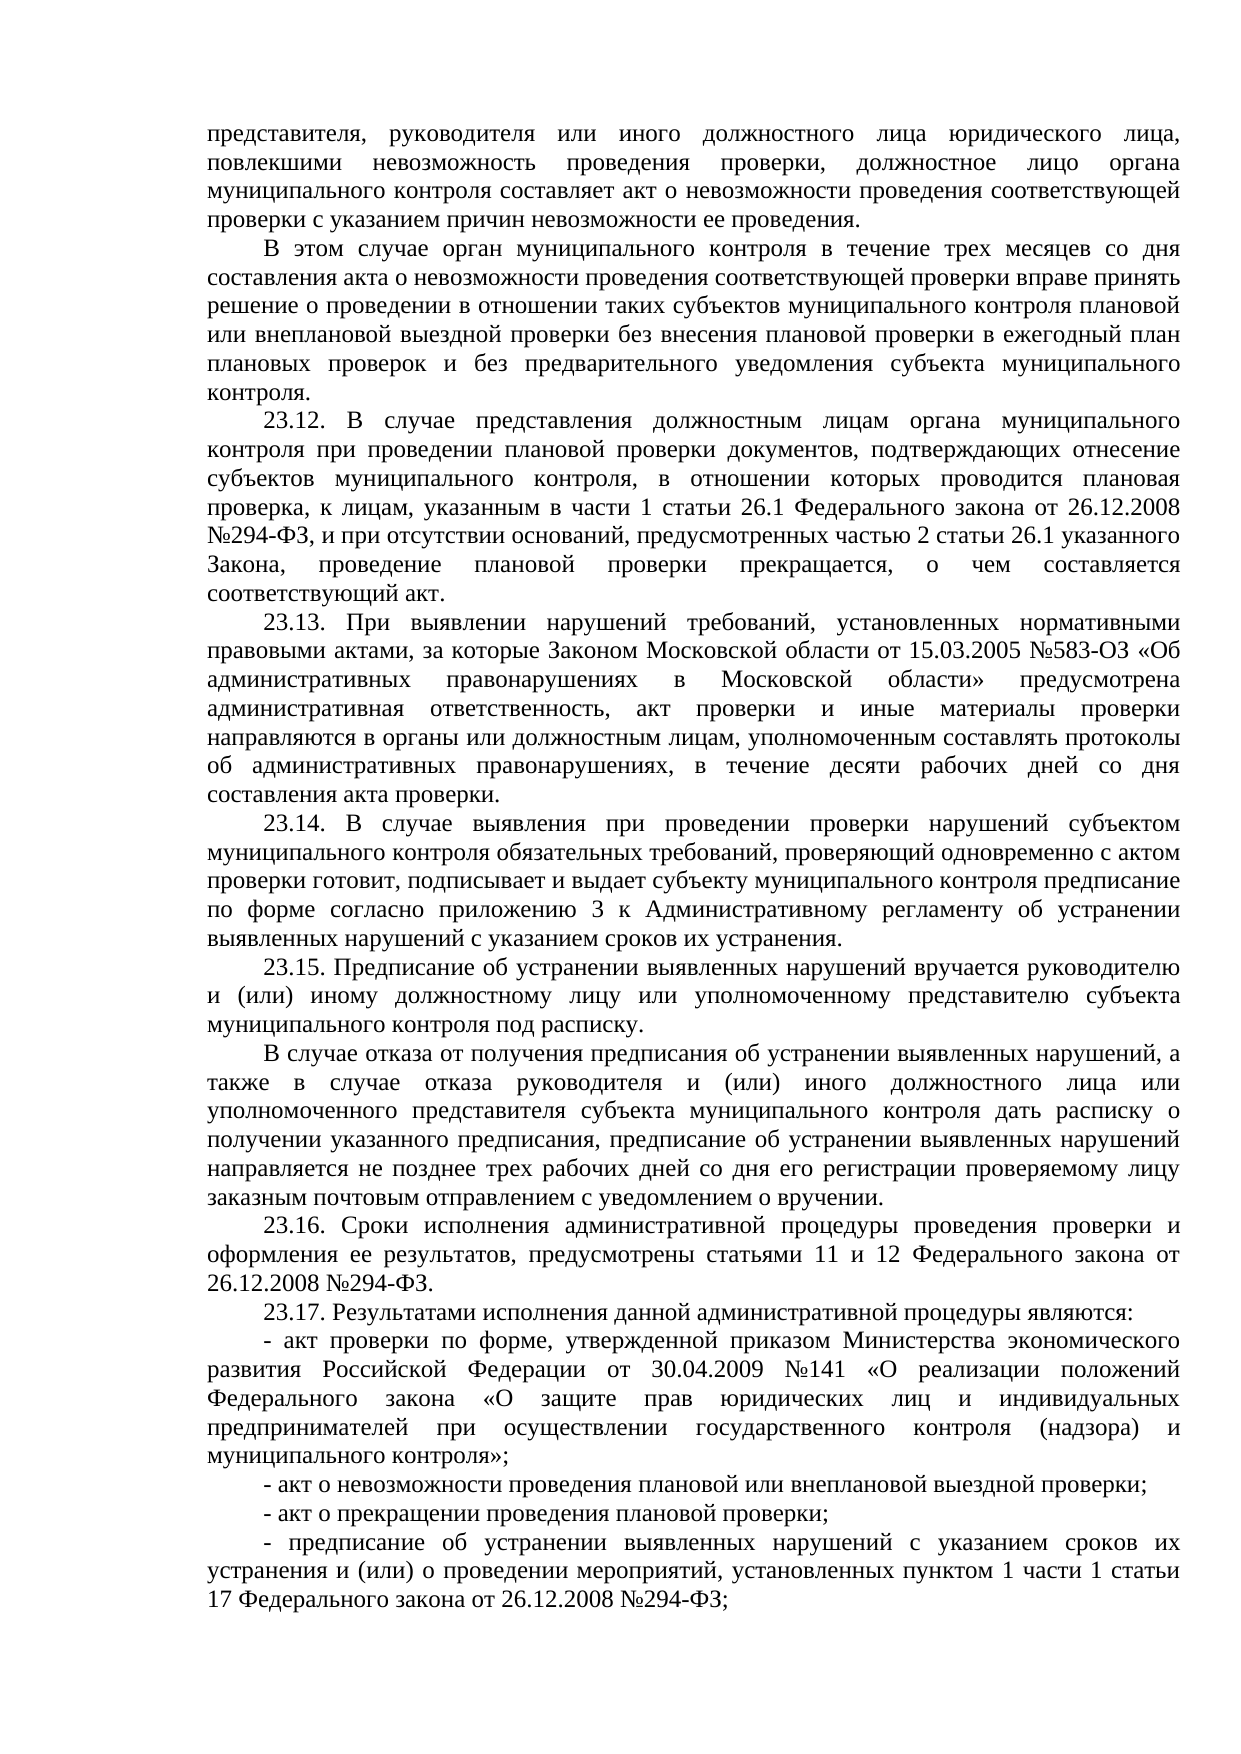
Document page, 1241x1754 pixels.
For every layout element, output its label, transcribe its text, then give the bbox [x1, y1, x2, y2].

text - предписание об устранении выявленных нарушений с указанием сроков их устранения и (или) о проведении мероприятий, установленных пунктом 1 части 1 статьи 17 Федерального закона от 26.12.2008 №294-ФЗ; [207, 1527, 1181, 1613]
text 23.14. В случае выявления при проведении проверки нарушений субъектом муниципального контроля обязательных требований, проверяющий одновременно с актом проверки готовит, подписывает и выдает субъекту муниципального контроля предписание по форме согласно приложению 3 к Административному регламенту об устранении выявленных нарушений с указанием сроков их устранения. [207, 808, 1181, 952]
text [207, 118, 1181, 233]
text 23.17. Результатами исполнения данной административной процедуры являются: [207, 1297, 1181, 1326]
text В этом случае орган муниципального контроля в течение трех месяцев со дня составления акта о невозможности проведения соответствующей проверки вправе принять решение о проведении в отношении таких субъектов муниципального контроля плановой или внеплановой выездной проверки без внесения плановой проверки в ежегодный план плановых проверок и без предварительного уведомления субъекта муниципального контроля. [207, 233, 1181, 406]
text 23.12. В случае представления должностным лицам органа муниципального контроля при проведении плановой проверки документов, подтверждающих отнесение субъектов муниципального контроля, в отношении которых проводится плановая проверка, к лицам, указанным в части 1 статьи 26.1 Федерального закона от 26.12.2008 №294-ФЗ, и при отсутствии оснований, предусмотренных частью 2 статьи 26.1 указанного Закона, проведение плановой проверки прекращается, о чем составляется соответствующий акт. [207, 406, 1181, 607]
text - акт о невозможности проведения плановой или внеплановой выездной проверки; [207, 1469, 1181, 1498]
text - акт проверки по форме, утвержденной приказом Министерства экономического развития Российской Федерации от 30.04.2009 №141 «О реализации положений Федерального закона «О защите прав юридических лиц и индивидуальных предпринимателей при осуществлении государственного контроля (надзора) и муниципального контроля»; [207, 1326, 1181, 1469]
text - акт о прекращении проведения плановой проверки; [207, 1498, 1181, 1527]
text 23.16. Сроки исполнения административной процедуры проведения проверки и оформления ее результатов, предусмотрены статьями 11 и 12 Федерального закона от 26.12.2008 №294-ФЗ. [207, 1211, 1181, 1297]
text 23.13. При выявлении нарушений требований, установленных нормативными правовыми актами, за которые Законом Московской области от 15.03.2005 №583-ОЗ «Об административных правонарушениях в Московской области» предусмотрена административная ответственность, акт проверки и иные материалы проверки направляются в органы или должностным лицам, уполномоченным составлять протоколы об административных правонарушениях, в течение десяти рабочих дней со дня составления акта проверки. [207, 607, 1181, 808]
text В случае отказа от получения предписания об устранении выявленных нарушений, а также в случае отказа руководителя и (или) иного должностного лица или уполномоченного представителя субъекта муниципального контроля дать расписку о получении указанного предписания, предписание об устранении выявленных нарушений направляется не позднее трех рабочих дней со дня его регистрации проверяемому лицу заказным почтовым отправлением с уведомлением о вручении. [207, 1038, 1181, 1211]
text 23.15. Предписание об устранении выявленных нарушений вручается руководителю и (или) иному должностному лицу или уполномоченному представителю субъекта муниципального контроля под расписку. [207, 952, 1181, 1038]
